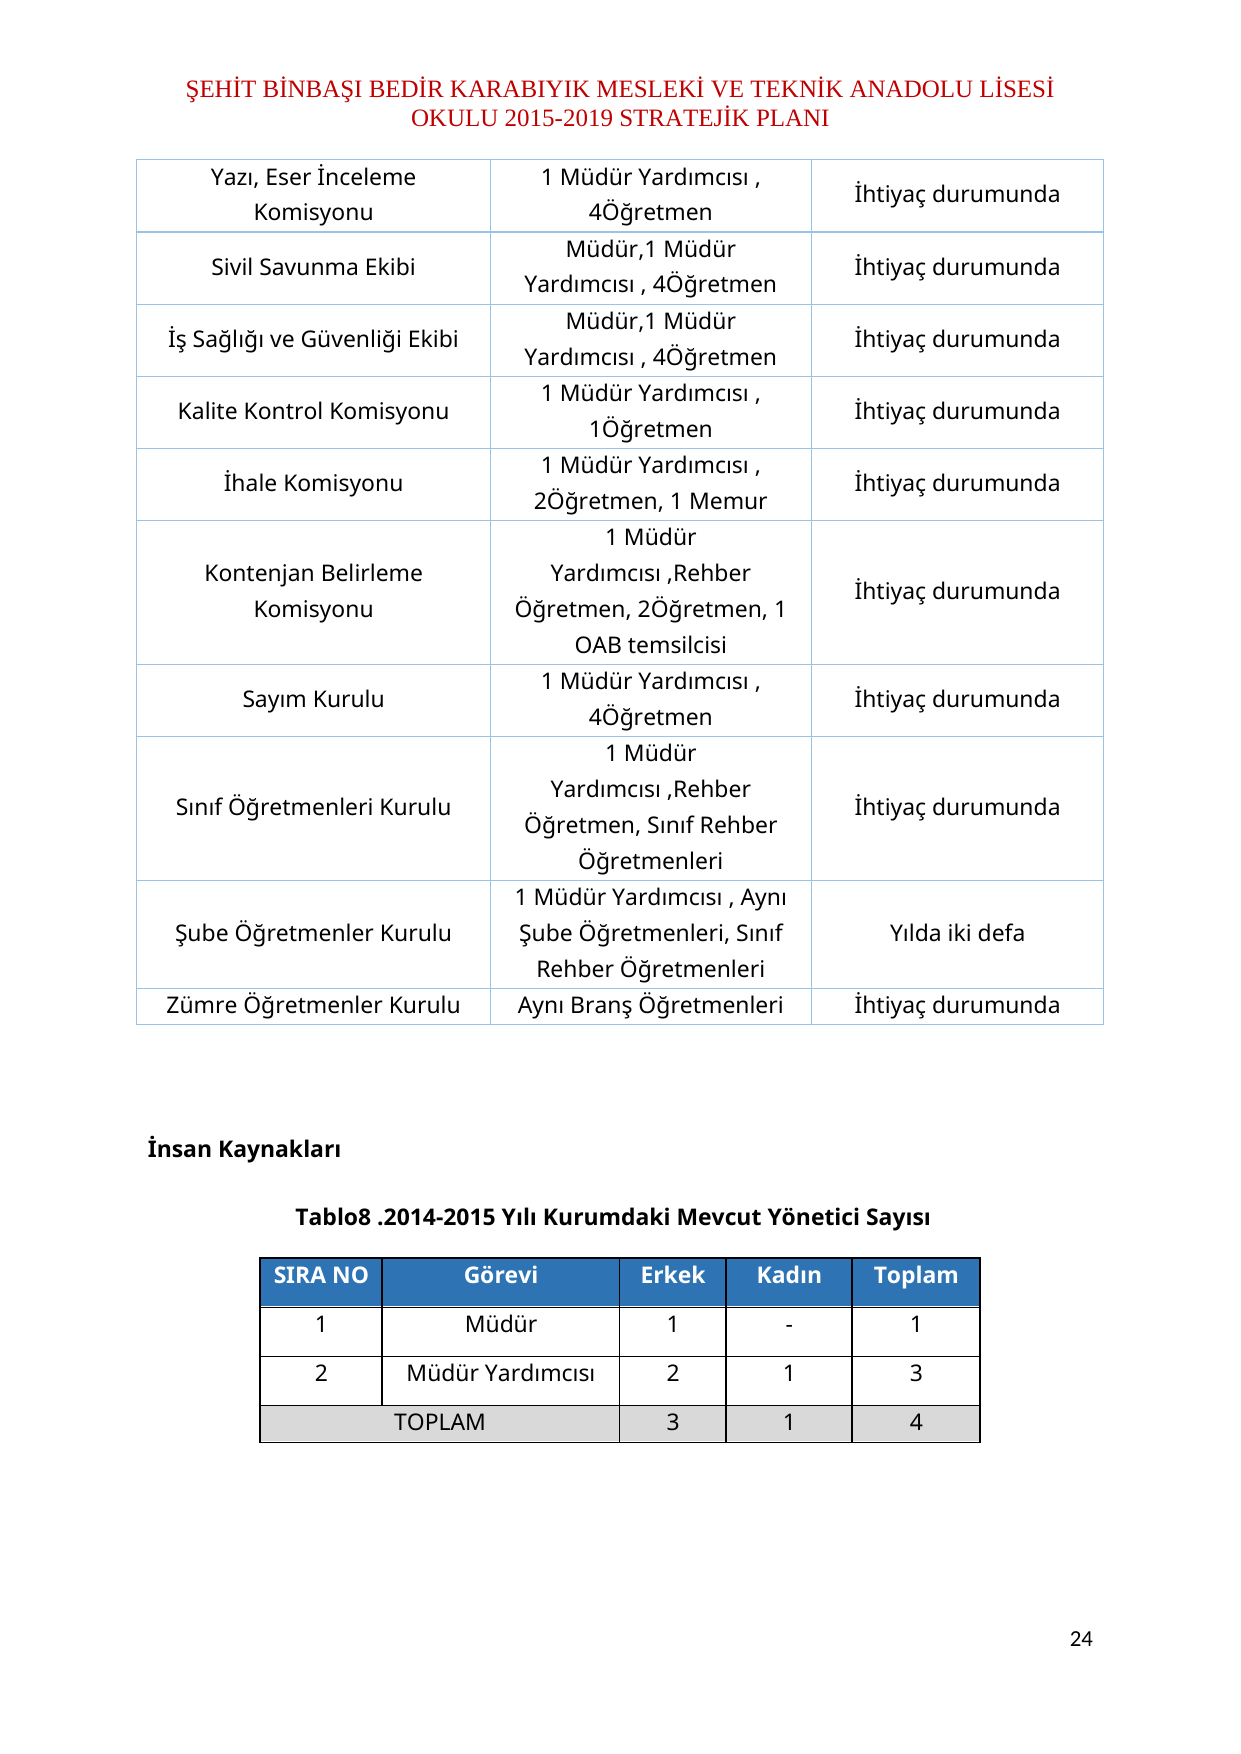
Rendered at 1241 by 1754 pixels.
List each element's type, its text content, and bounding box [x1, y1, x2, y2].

table_cell 2 [261, 1357, 381, 1405]
table_cell İhale Komisyonu [137, 449, 490, 520]
table_cell İş Sağlığı ve Güvenliği Ekibi [137, 305, 490, 376]
table_header SIRA NO [261, 1259, 381, 1306]
table_cell Kontenjan Belirleme Komisyonu [137, 521, 490, 664]
table_cell İhtiyaç durumunda [812, 521, 1103, 664]
table_cell İhtiyaç durumunda [812, 305, 1103, 376]
table_cell 3 [620, 1406, 725, 1441]
table_header Erkek [620, 1259, 725, 1306]
table_cell İhtiyaç durumunda [812, 377, 1103, 448]
table_cell 2 [620, 1357, 725, 1405]
table_cell - [727, 1308, 851, 1356]
table_cell 1 [261, 1308, 381, 1356]
table_cell 1 Müdür Yardımcısı , 4Öğretmen [491, 160, 811, 231]
table_cell 1 [727, 1406, 851, 1441]
table_cell İhtiyaç durumunda [812, 233, 1103, 303]
table_cell 4 [853, 1406, 979, 1441]
table_cell Sayım Kurulu [137, 665, 490, 736]
table_cell 1 [853, 1308, 979, 1356]
table_cell 1 Müdür Yardımcısı , 4Öğretmen [491, 665, 811, 736]
table_cell 1 [620, 1308, 725, 1356]
table_cell Yazı, Eser İnceleme Komisyonu [137, 160, 490, 231]
table_cell Müdür,1 Müdür Yardımcısı , 4Öğretmen [491, 233, 811, 303]
table_cell 1 Müdür Yardımcısı , Aynı Şube Öğretmenleri, Sınıf Rehber Öğretmenleri [491, 881, 811, 988]
table_cell 1 Müdür Yardımcısı , 1Öğretmen [491, 377, 811, 448]
table_cell İhtiyaç durumunda [812, 665, 1103, 736]
table_header Görevi [383, 1259, 619, 1306]
table_cell Müdür,1 Müdür Yardımcısı , 4Öğretmen [491, 305, 811, 376]
table_cell Aynı Branş Öğretmenleri [491, 989, 811, 1024]
table_cell Sivil Savunma Ekibi [137, 233, 490, 303]
text İnsan Kaynakları [148, 1133, 1093, 1164]
table_header Kadın [727, 1259, 851, 1306]
table_cell 1 [727, 1357, 851, 1405]
table_cell TOPLAM [261, 1406, 619, 1441]
table_cell İhtiyaç durumunda [812, 737, 1103, 880]
table_cell 1 Müdür Yardımcısı ,Rehber Öğretmen, Sınıf Rehber Öğretmenleri [491, 737, 811, 880]
text Tablo8 .2014-2015 Yılı Kurumdaki Mevcut Yönetici Sayısı [221, 1201, 1093, 1232]
table_cell Yılda iki defa [812, 881, 1103, 988]
table_cell 1 Müdür Yardımcısı ,Rehber Öğretmen, 2Öğretmen, 1 OAB temsilcisi [491, 521, 811, 664]
table_cell Zümre Öğretmenler Kurulu [137, 989, 490, 1024]
table_cell Müdür Yardımcısı [383, 1357, 619, 1405]
table_cell 1 Müdür Yardımcısı , 2Öğretmen, 1 Memur [491, 449, 811, 520]
table_cell Kalite Kontrol Komisyonu [137, 377, 490, 448]
table_cell Sınıf Öğretmenleri Kurulu [137, 737, 490, 880]
table_cell 3 [853, 1357, 979, 1405]
table_cell İhtiyaç durumunda [812, 989, 1103, 1024]
table_cell Şube Öğretmenler Kurulu [137, 881, 490, 988]
table_cell İhtiyaç durumunda [812, 449, 1103, 520]
table_header Toplam [853, 1259, 979, 1306]
table_cell İhtiyaç durumunda [812, 160, 1103, 231]
table_cell Müdür [383, 1308, 619, 1356]
